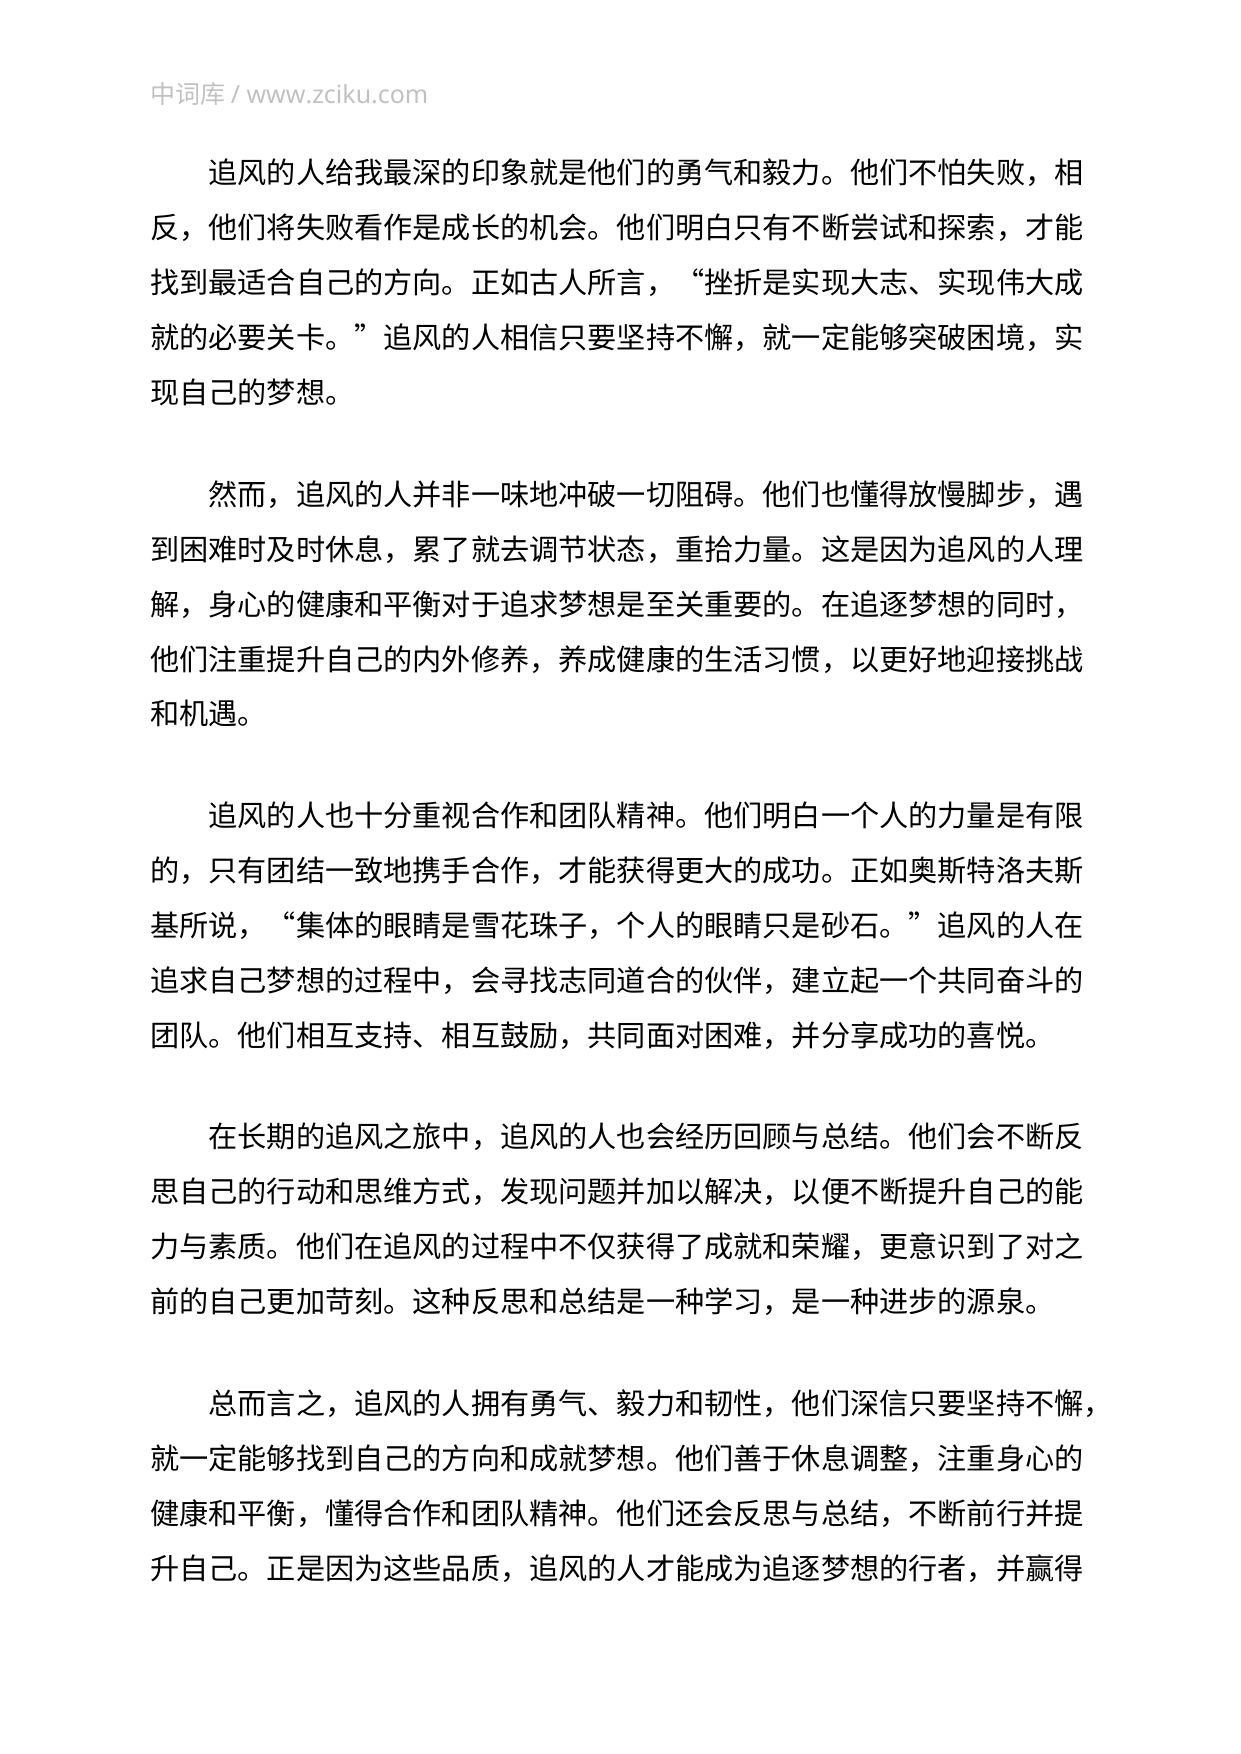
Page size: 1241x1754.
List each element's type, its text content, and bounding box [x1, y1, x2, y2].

text 追风的人也十分重视合作和团队精神。他们明白一个人的力量是有限的，只有团结一致地携手合作，才能获得更大的成功。正如奥斯特洛夫斯基所说，“集体的眼睛是雪花珠子，个人的眼睛只是砂石。”追风的人在追求自己梦想的过程中，会寻找志同道合的伙伴，建立起一个共同奋斗的团队。他们相互支持、相互鼓励，共同面对困难，并分享成功的喜悦。 [150, 793, 1090, 1054]
text 在长期的追风之旅中，追风的人也会经历回顾与总结。他们会不断反思自己的行动和思维方式，发现问题并加以解决，以便不断提升自己的能力与素质。他们在追风的过程中不仅获得了成就和荣耀，更意识到了对之前的自己更加苛刻。这种反思和总结是一种学习，是一种进步的源泉。 [150, 1114, 1090, 1321]
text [150, 1381, 1090, 1587]
text 追风的人给我最深的印象就是他们的勇气和毅力。他们不怕失败，相反，他们将失败看作是成长的机会。他们明白只有不断尝试和探索，才能找到最适合自己的方向。正如古人所言，“挫折是实现大志、实现伟大成就的必要关卡。”追风的人相信只要坚持不懈，就一定能够突破困境，实现自己的梦想。 [150, 150, 1090, 412]
text 然而，追风的人并非一味地冲破一切阻碍。他们也懂得放慢脚步，遇到困难时及时休息，累了就去调节状态，重拾力量。这是因为追风的人理解，身心的健康和平衡对于追求梦想是至关重要的。在追逐梦想的同时，他们注重提升自己的内外修养，养成健康的生活习惯，以更好地迎接挑战和机遇。 [150, 471, 1090, 733]
